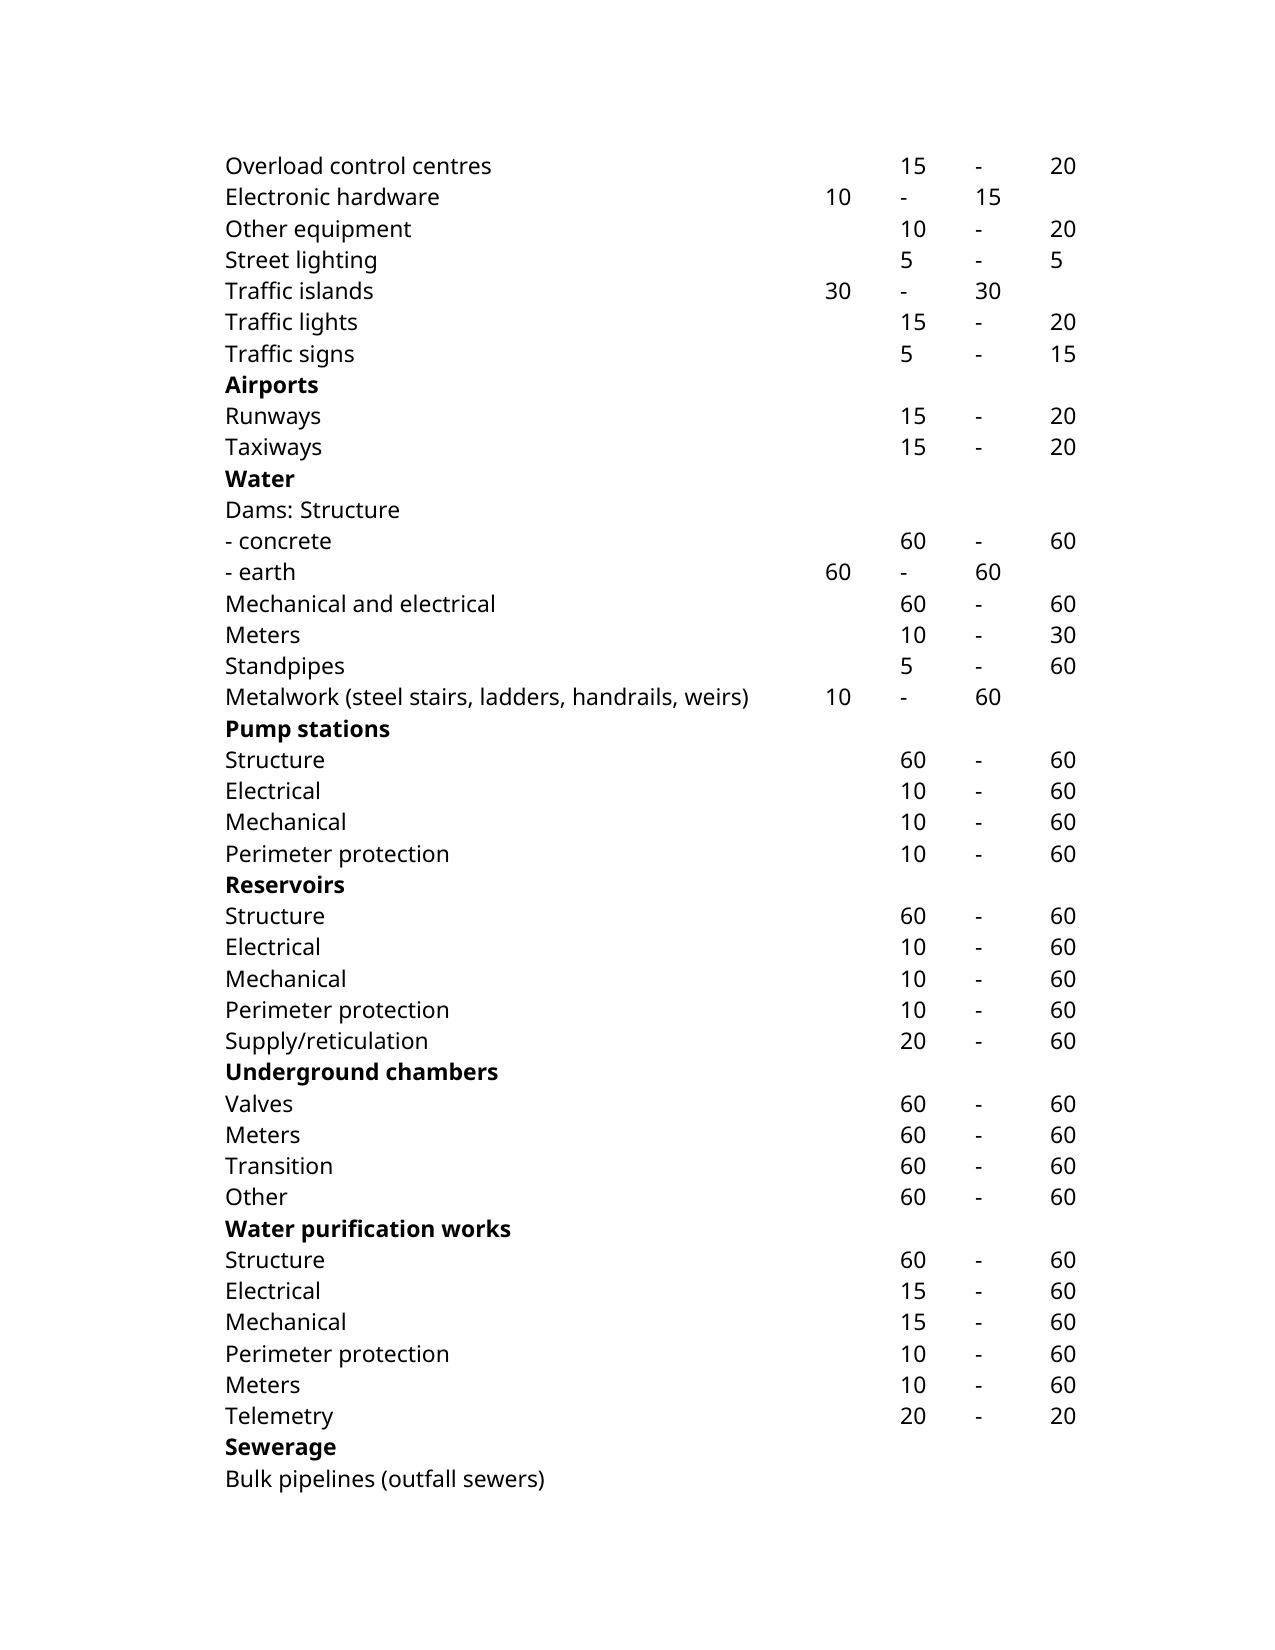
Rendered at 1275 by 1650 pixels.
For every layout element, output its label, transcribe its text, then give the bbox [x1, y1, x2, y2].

text Electrical 10 - 60 [225, 931, 1125, 962]
text Runways 15 - 20 [225, 400, 1125, 431]
text Structure 60 - 60 [225, 1244, 1125, 1275]
text Meters 10 - 30 [225, 619, 1125, 650]
text Meters 10 - 60 [225, 1369, 1125, 1400]
text Overload control centres 15 - 20 [225, 150, 1125, 181]
text Valves 60 - 60 [225, 1087, 1125, 1119]
text Electronic hardware 10 - 15 [225, 181, 1125, 212]
text Street lighting 5 - 5 [225, 244, 1125, 275]
text Standpipes 5 - 60 [225, 650, 1125, 681]
text Taxiways 15 - 20 [225, 431, 1125, 462]
text Other equipment 10 - 20 [225, 212, 1125, 244]
text Traffic islands 30 - 30 [225, 275, 1125, 306]
text Meters 60 - 60 [225, 1119, 1125, 1150]
text Reservoirs [225, 869, 1125, 900]
text Perimeter protection 10 - 60 [225, 1337, 1125, 1369]
text Pump stations [225, 712, 1125, 744]
text Water [225, 462, 1125, 494]
text Mechanical 10 - 60 [225, 806, 1125, 837]
text Electrical 15 - 60 [225, 1275, 1125, 1306]
text Airports [225, 369, 1125, 400]
text Transition 60 - 60 [225, 1150, 1125, 1181]
text Bulk pipelines (outfall sewers) [225, 1462, 1125, 1494]
text Mechanical and electrical 60 - 60 [225, 587, 1125, 619]
text Traffic signs 5 - 15 [225, 337, 1125, 369]
text Structure 60 - 60 [225, 744, 1125, 775]
text Sewerage [225, 1431, 1125, 1462]
text Structure 60 - 60 [225, 900, 1125, 931]
text Telemetry 20 - 20 [225, 1400, 1125, 1431]
text Underground chambers [225, 1056, 1125, 1087]
text Mechanical 10 - 60 [225, 962, 1125, 994]
text - concrete 60 - 60 [225, 525, 1125, 556]
text Electrical 10 - 60 [225, 775, 1125, 806]
text Mechanical 15 - 60 [225, 1306, 1125, 1337]
text Dams: Structure [225, 494, 1125, 525]
text Metalwork (steel stairs, ladders, handrails, weirs) 10 - 60 [225, 681, 1125, 712]
text - earth 60 - 60 [225, 556, 1125, 587]
text Supply/reticulation 20 - 60 [225, 1025, 1125, 1056]
text Water purification works [225, 1212, 1125, 1244]
text Traffic lights 15 - 20 [225, 306, 1125, 337]
text Perimeter protection 10 - 60 [225, 837, 1125, 869]
text Perimeter protection 10 - 60 [225, 994, 1125, 1025]
text Other 60 - 60 [225, 1181, 1125, 1212]
